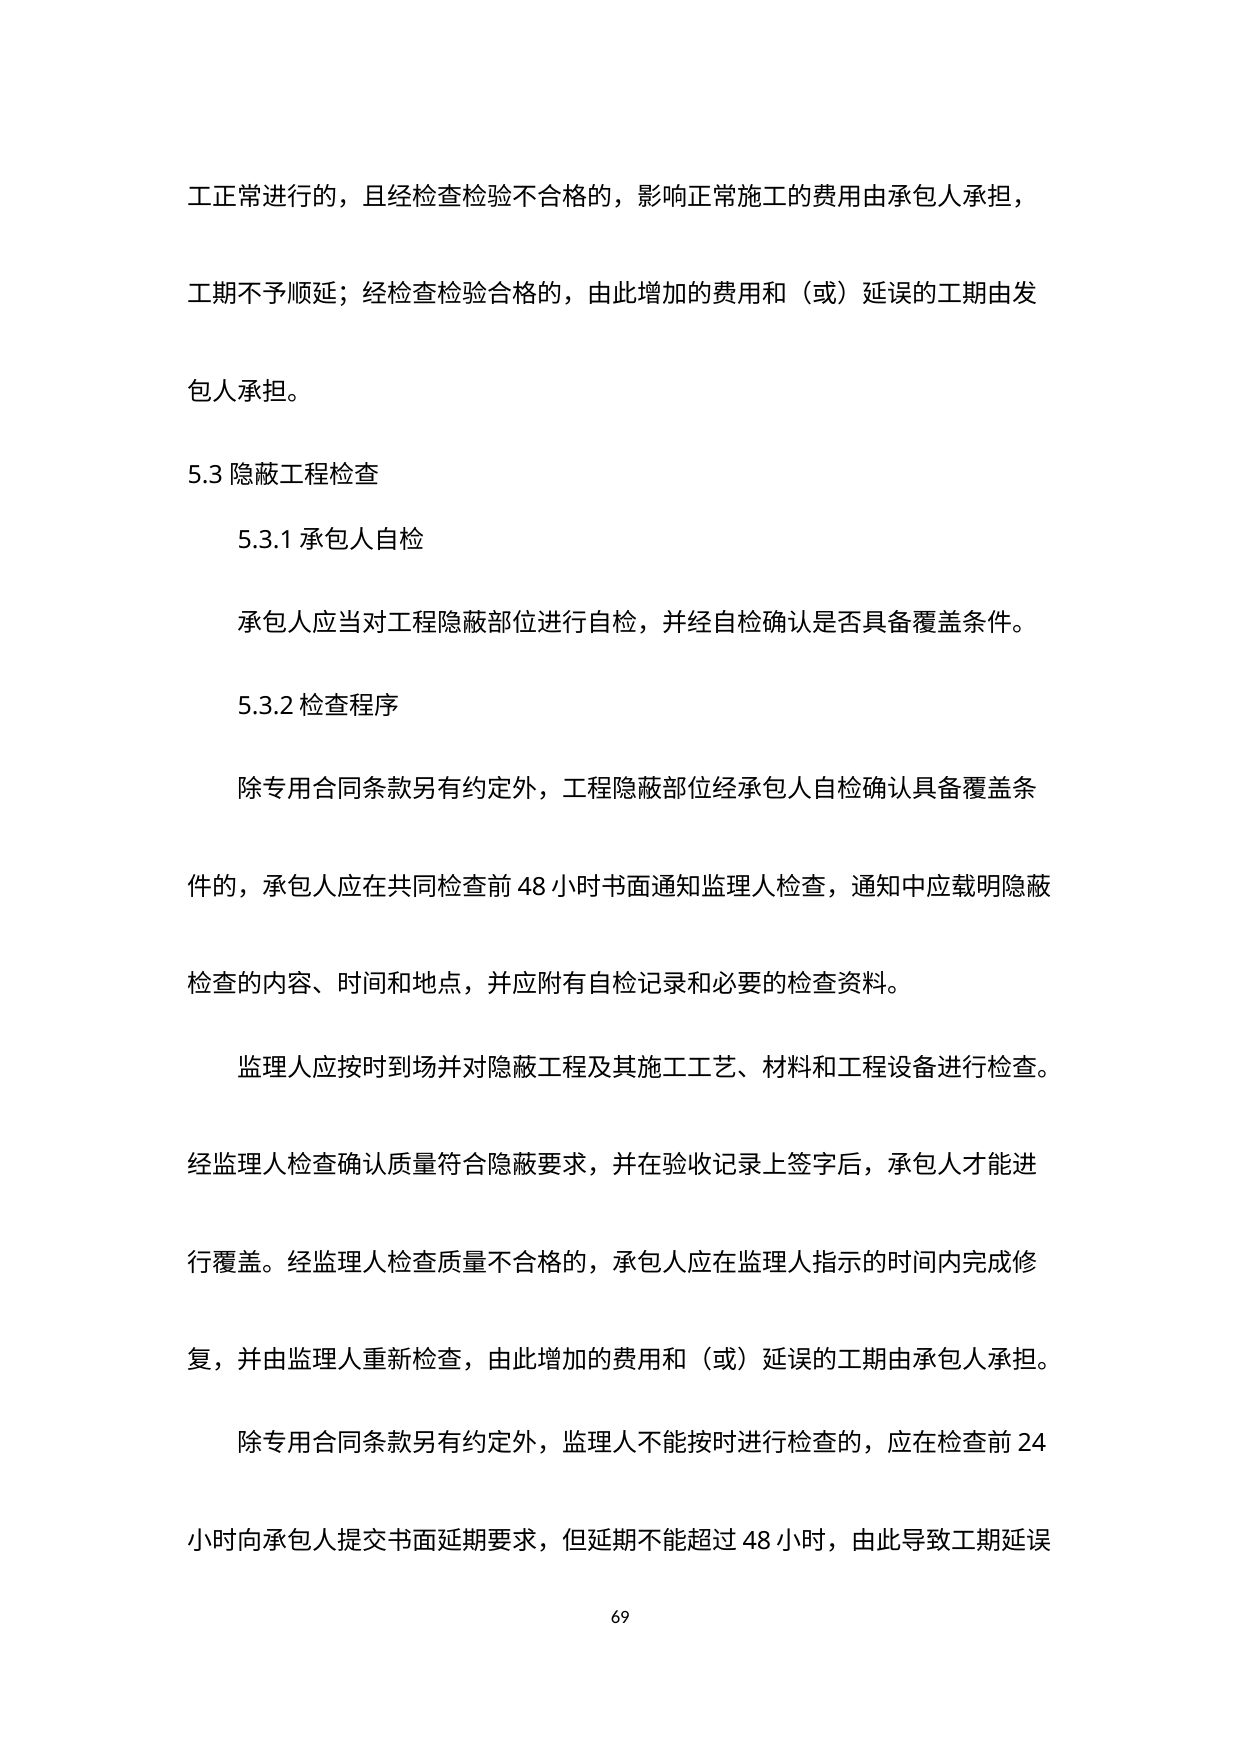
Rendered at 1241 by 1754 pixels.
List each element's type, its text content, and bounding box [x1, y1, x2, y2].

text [187, 1408, 1053, 1571]
text 除专用合同条款另有约定外，工程隐蔽部位经承包人自检确认具备覆盖条件的，承包人应在共同检查前48小时书面通知监理人检查，通知中应载明隐蔽检查的内容、时间和地点，并应附有自检记录和必要的检查资料。 [187, 754, 1053, 1014]
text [187, 162, 1053, 422]
text 5.3 隐蔽工程检查 [187, 440, 1053, 505]
text 承包人应当对工程隐蔽部位进行自检，并经自检确认是否具备覆盖条件。 [187, 588, 1053, 653]
text 5.3.2检查程序 [187, 671, 1053, 736]
text 监理人应按时到场并对隐蔽工程及其施工工艺、材料和工程设备进行检查。经监理人检查确认质量符合隐蔽要求，并在验收记录上签字后，承包人才能进行覆盖。经监理人检查质量不合格的，承包人应在监理人指示的时间内完成修复，并由监理人重新检查，由此增加的费用和（或）延误的工期由承包人承担。 [187, 1033, 1053, 1390]
text 5.3.1承包人自检 [187, 505, 1053, 570]
